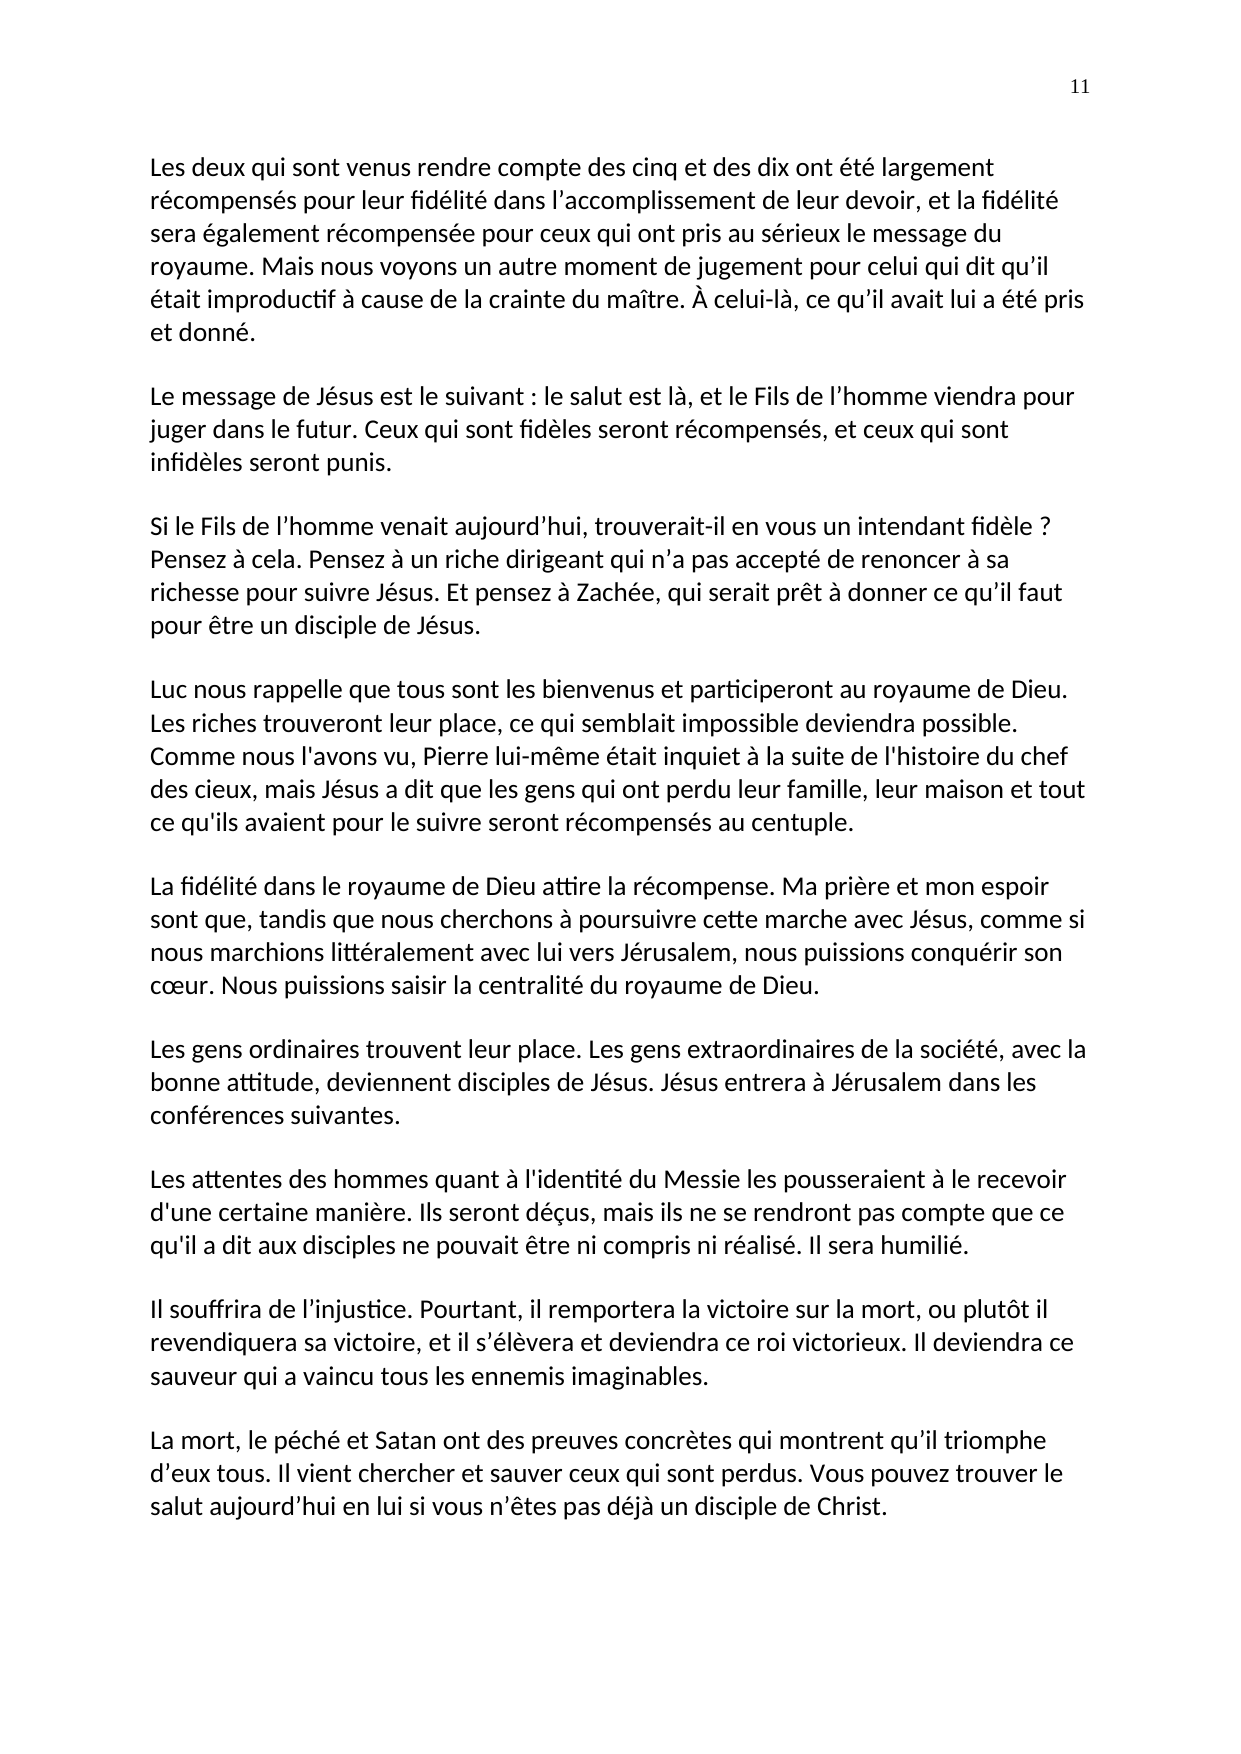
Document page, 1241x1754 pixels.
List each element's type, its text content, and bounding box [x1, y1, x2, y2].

text Il souffrira de l’injustice. Pourtant, il remportera la victoire sur la mort, ou plutôt il revendiquera sa victoire, et il s’élèvera et deviendra ce roi victorieux. Il deviendra ce sauveur qui a vaincu tous les ennemis imaginables. [150, 1293, 1090, 1392]
text Le message de Jésus est le suivant : le salut est là, et le Fils de l’homme viendra pour juger dans le futur. Ceux qui sont fidèles seront récompensés, et ceux qui sont infidèles seront punis. [150, 379, 1090, 478]
text Les attentes des hommes quant à l'identité du Messie les pousseraient à le recevoir d'une certaine manière. Ils seront déçus, mais ils ne se rendront pas compte que ce qu'il a dit aux disciples ne pouvait être ni compris ni réalisé. Il sera humilié. [150, 1162, 1090, 1261]
text Les gens ordinaires trouvent leur place. Les gens extraordinaires de la société, avec la bonne attitude, deviennent disciples de Jésus. Jésus entrera à Jérusalem dans les conférences suivantes. [150, 1032, 1090, 1131]
text Luc nous rappelle que tous sont les bienvenus et participeront au royaume de Dieu. Les riches trouveront leur place, ce qui semblait impossible deviendra possible. Comme nous l'avons vu, Pierre lui-même était inquiet à la suite de l'histoire du chef des cieux, mais Jésus a dit que les gens qui ont perdu leur famille, leur maison et tout ce qu'ils avaient pour le suivre seront récompensés au centuple. [150, 673, 1090, 838]
text Les deux qui sont venus rendre compte des cinq et des dix ont été largement récompensés pour leur fidélité dans l’accomplissement de leur devoir, et la fidélité sera également récompensée pour ceux qui ont pris au sérieux le message du royaume. Mais nous voyons un autre moment de jugement pour celui qui dit qu’il était improductif à cause de la crainte du maître. À celui-là, ce qu’il avait lui a été pris et donné. [150, 150, 1090, 348]
text Si le Fils de l’homme venait aujourd’hui, trouverait-il en vous un intendant fidèle ? Pensez à cela. Pensez à un riche dirigeant qui n’a pas accepté de renoncer à sa richesse pour suivre Jésus. Et pensez à Zachée, qui serait prêt à donner ce qu’il faut pour être un disciple de Jésus. [150, 509, 1090, 642]
text La fidélité dans le royaume de Dieu attire la récompense. Ma prière et mon espoir sont que, tandis que nous cherchons à poursuivre cette marche avec Jésus, comme si nous marchions littéralement avec lui vers Jérusalem, nous puissions conquérir son cœur. Nous puissions saisir la centralité du royaume de Dieu. [150, 869, 1090, 1001]
text La mort, le péché et Satan ont des preuves concrètes qui montrent qu’il triomphe d’eux tous. Il vient chercher et sauver ceux qui sont perdus. Vous pouvez trouver le salut aujourd’hui en lui si vous n’êtes pas déjà un disciple de Christ. [150, 1423, 1090, 1522]
